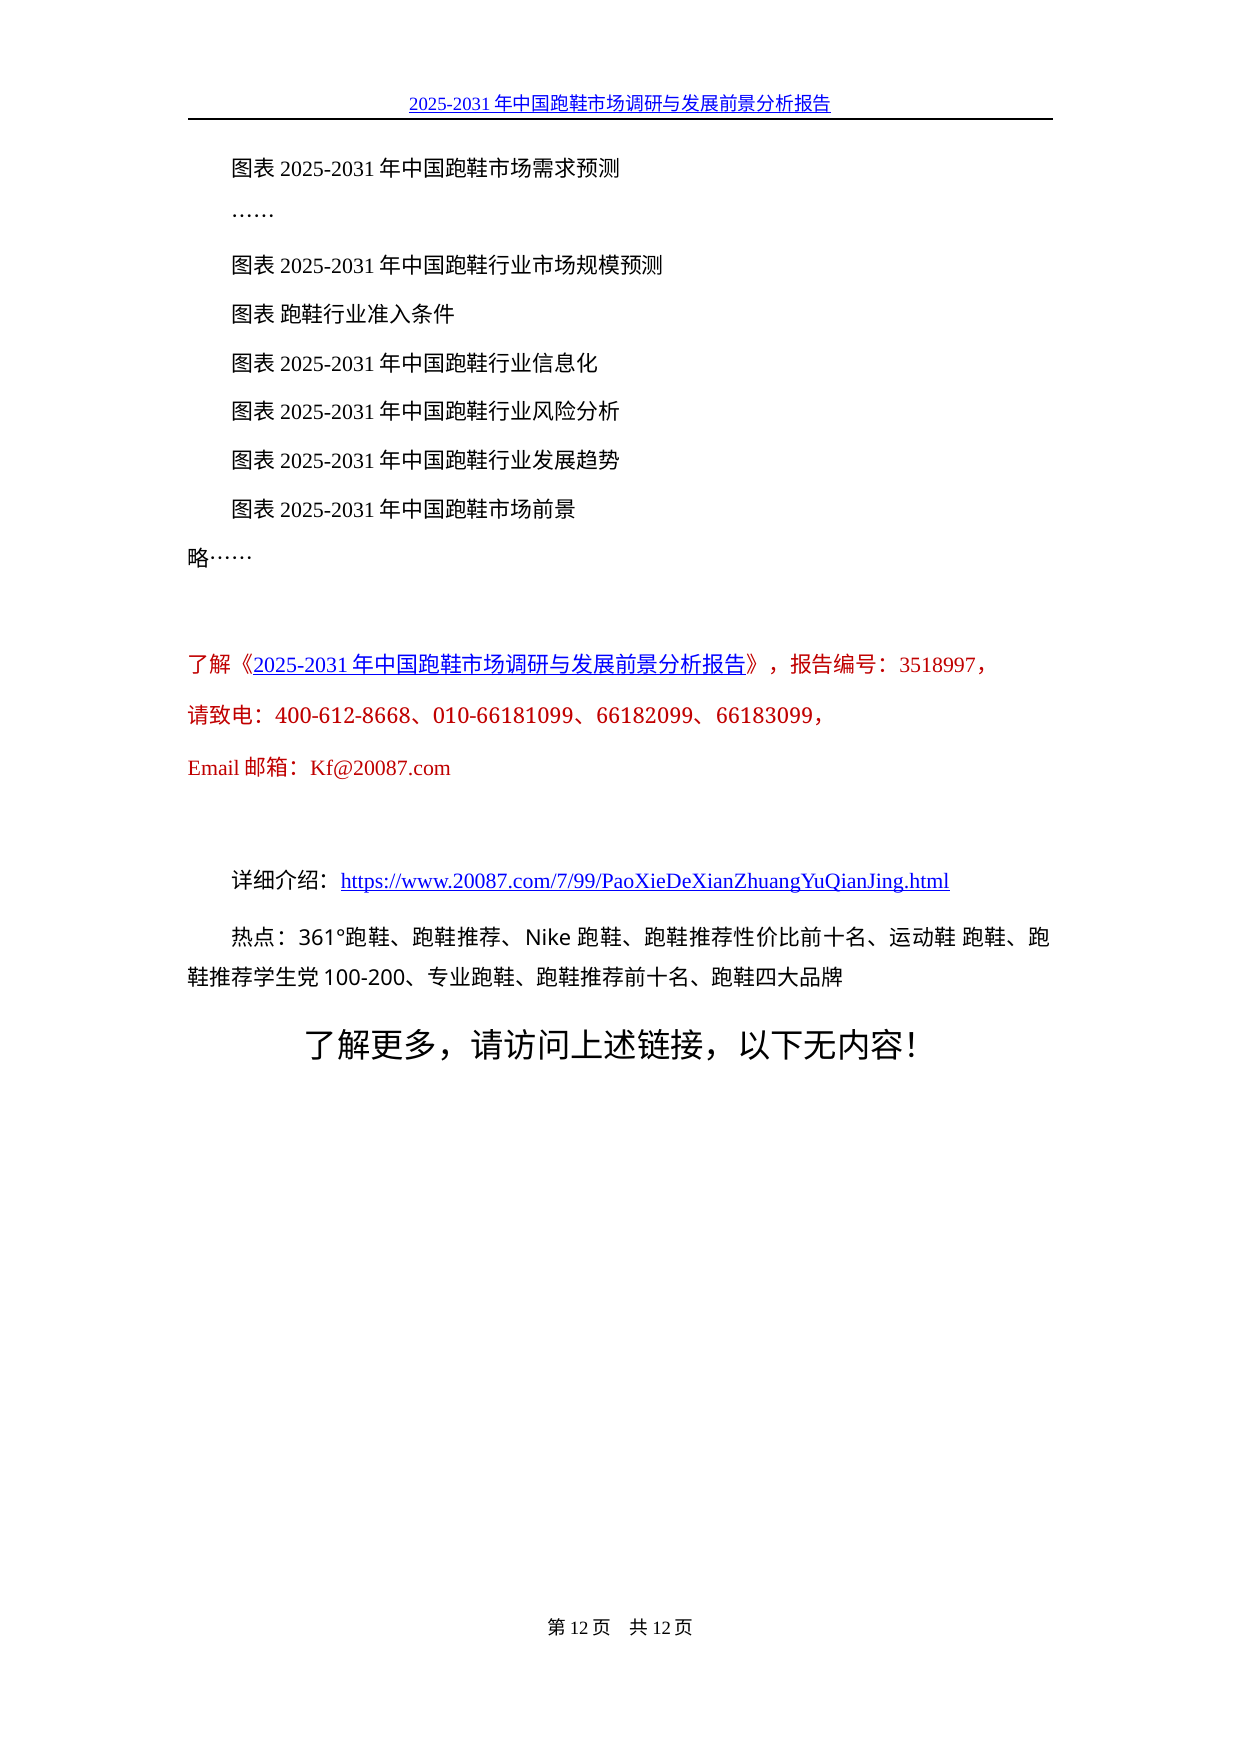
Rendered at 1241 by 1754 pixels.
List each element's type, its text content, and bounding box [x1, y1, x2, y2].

text 详细介绍：https://www.20087.com/7/99/PaoXieDeXianZhuangYuQianJing.html [187, 863, 1053, 895]
text Email邮箱：Kf@20087.com [187, 750, 1053, 782]
text 请致电：400-612-8668、010-66181099、66182099、66183099， [187, 698, 1053, 731]
text 热点：361°跑鞋、跑鞋推荐、Nike 跑鞋、跑鞋推荐性价比前十名、运动鞋 跑鞋、跑鞋推荐学生党100-200、专业跑鞋、跑鞋推荐前十名、跑鞋四大品牌 [187, 919, 1053, 992]
title 了解更多，请访问上述链接，以下无内容！ [187, 1010, 1053, 1075]
text 了解《2025-2031年中国跑鞋市场调研与发展前景分析报告》，报告编号：3518997， [187, 647, 1053, 679]
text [187, 150, 1053, 573]
